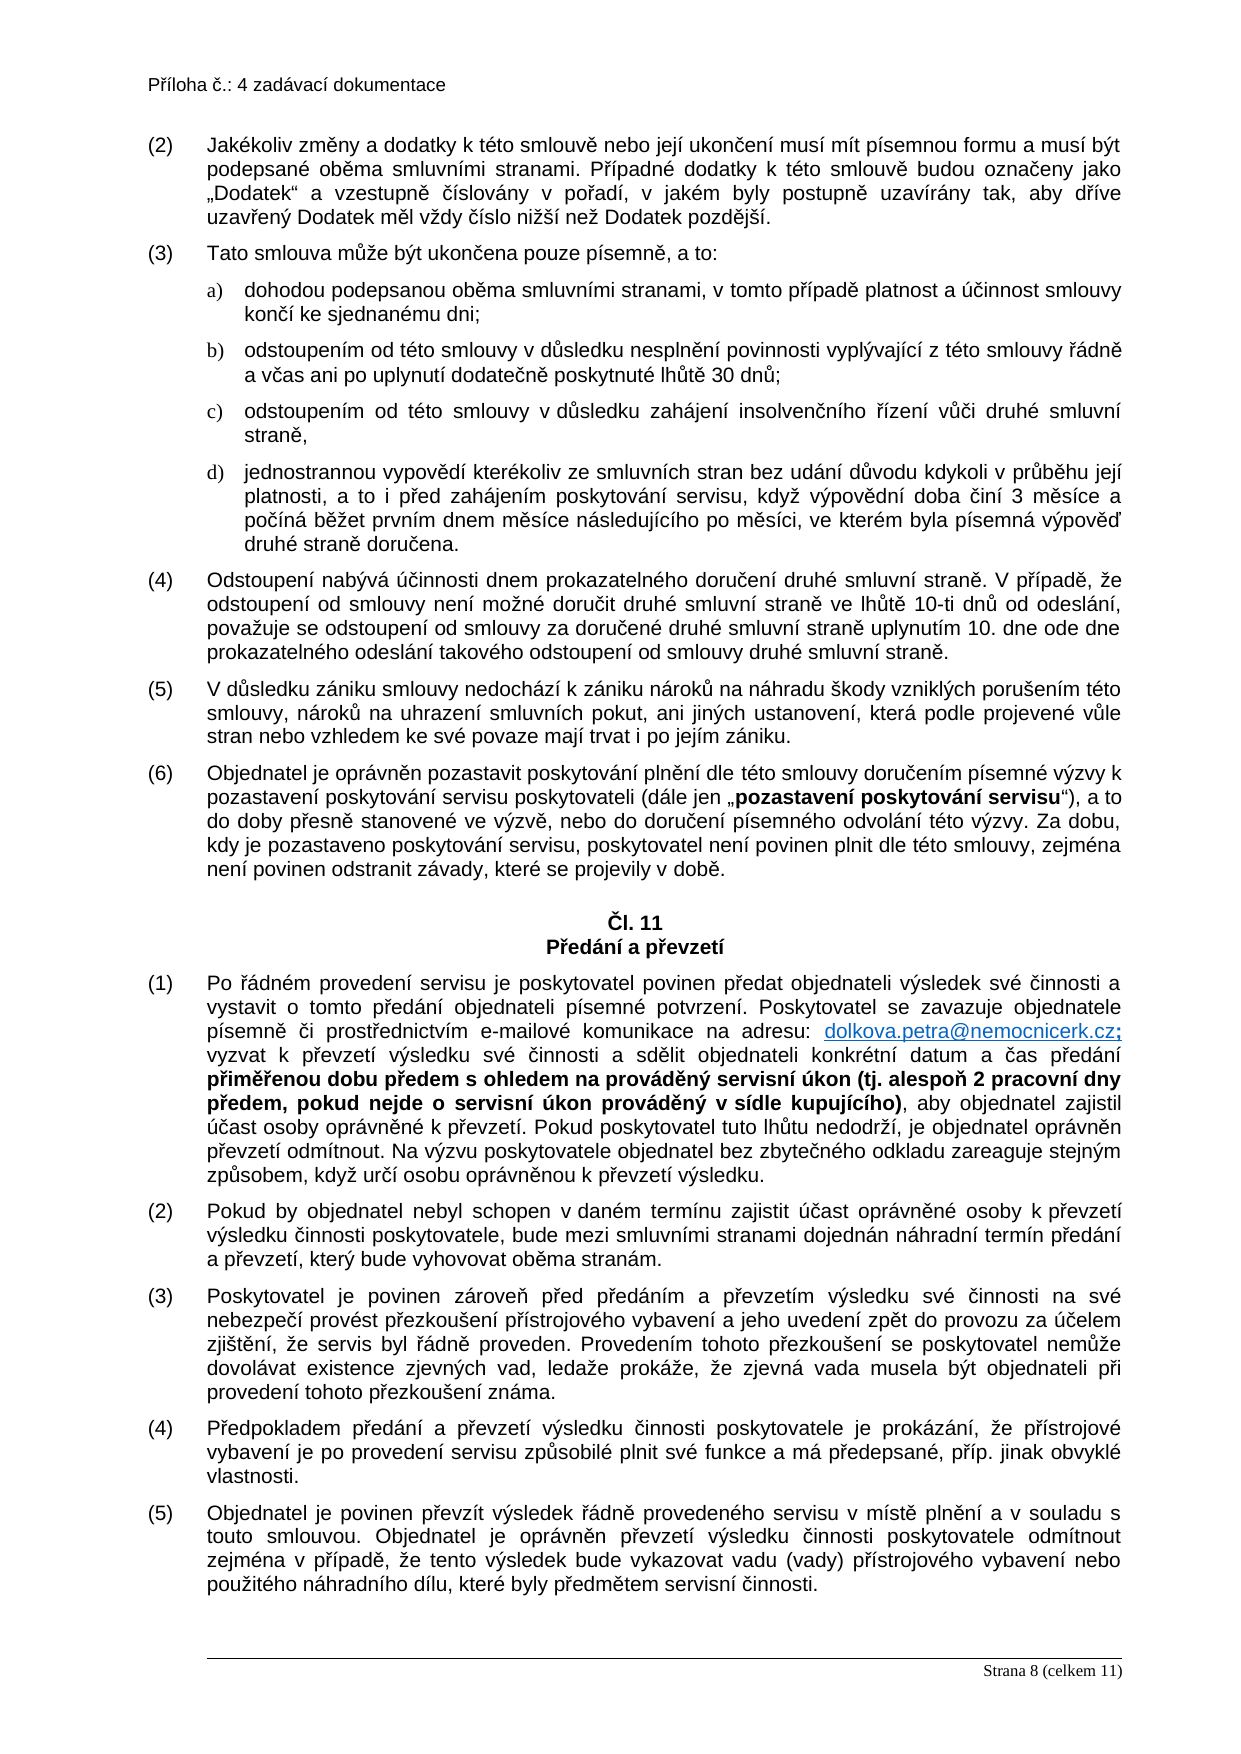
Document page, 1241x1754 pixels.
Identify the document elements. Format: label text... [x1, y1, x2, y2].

list Pokud by objednatel nebyl schopen v daném termínu zajistit účast oprávněné osoby k převzetí výsledku činnosti poskytovatele, bude mezi smluvními stranami dojednán náhradní termín předání a převzetí, který bude vyhovovat oběma stranám. [148, 1199, 1122, 1271]
list Odstoupení nabývá účinnosti dnem prokazatelného doručení druhé smluvní straně. V případě, že odstoupení od smlouvy není možné doručit druhé smluvní straně ve lhůtě 10-ti dnů od odeslání, považuje se odstoupení od smlouvy za doručené druhé smluvní straně uplynutím 10. dne ode dne prokazatelného odeslání takového odstoupení od smlouvy druhé smluvní straně. [148, 568, 1122, 664]
list Objednatel je oprávněn pozastavit poskytování plnění dle této smlouvy doručením písemné výzvy k pozastavení poskytování servisu poskytovateli (dále jen „pozastavení poskytování servisu“), a to do doby přesně stanovené ve výzvě, nebo do doručení písemného odvolání této výzvy. Za dobu, kdy je pozastaveno poskytování servisu, poskytovatel není povinen plnit dle této smlouvy, zejména není povinen odstranit závady, které se projevily v době. [148, 761, 1122, 881]
list Tato smlouva může být ukončena pouze písemně, a to: [148, 241, 1122, 265]
list Jakékoliv změny a dodatky k této smlouvě nebo její ukončení musí mít písemnou formu a musí být podepsané oběma smluvními stranami. Případné dodatky k této smlouvě budou označeny jako „Dodatek“ a vzestupně číslovány v pořadí, v jakém byly postupně uzavírány tak, aby dříve uzavřený Dodatek měl vždy číslo nižší než Dodatek pozdější. [148, 133, 1122, 229]
list Po řádném provedení servisu je poskytovatel povinen předat objednateli výsledek své činnosti a vystavit o tomto předání objednateli písemné potvrzení. Poskytovatel se zavazuje objednatele písemně či prostřednictvím e-mailové komunikace na adresu: dolkova.petra@nemocnicerk.cz; vyzvat k převzetí výsledku své činnosti a sdělit objednateli konkrétní datum a čas předání přiměřenou dobu předem s ohledem na prováděný servisní úkon (tj. alespoň 2 pracovní dny předem, pokud nejde o servisní úkon prováděný v sídle kupujícího), aby objednatel zajistil účast osoby oprávněné k převzetí. Pokud poskytovatel tuto lhůtu nedodrží, je objednatel oprávněn převzetí odmítnout. Na výzvu poskytovatele objednatel bez zbytečného odkladu zareaguje stejným způsobem, když určí osobu oprávněnou k převzetí výsledku. [148, 971, 1122, 1187]
list Předání a převzetí [148, 935, 1122, 959]
list dohodou podepsanou oběma smluvními stranami, v tomto případě platnost a účinnost smlouvy končí ke sjednanému dni; [207, 278, 1122, 326]
list Objednatel je povinen převzít výsledek řádně provedeného servisu v místě plnění a v souladu s touto smlouvou. Objednatel je oprávněn převzetí výsledku činnosti poskytovatele odmítnout zejména v případě, že tento výsledek bude vykazovat vadu (vady) přístrojového vybavení nebo použitého náhradního dílu, které byly předmětem servisní činnosti. [148, 1500, 1122, 1596]
list Čl. 11 [148, 911, 1122, 935]
list odstoupením od této smlouvy v důsledku zahájení insolvenčního řízení vůči druhé smluvní straně, [207, 399, 1122, 447]
list jednostrannou vypovědí kterékoliv ze smluvních stran bez udání důvodu kdykoli v průběhu její platnosti, a to i před zahájením poskytování servisu, když výpovědní doba činí 3 měsíce a počíná běžet prvním dnem měsíce následujícího po měsíci, ve kterém byla písemná výpověď druhé straně doručena. [207, 459, 1122, 556]
list odstoupením od této smlouvy v důsledku nesplnění povinnosti vyplývající z této smlouvy řádně a včas ani po uplynutí dodatečně poskytnuté lhůtě 30 dnů; [207, 338, 1122, 386]
list V důsledku zániku smlouvy nedochází k zániku nároků na náhradu škody vzniklých porušením této smlouvy, nároků na uhrazení smluvních pokut, ani jiných ustanovení, která podle projevené vůle stran nebo vzhledem ke své povaze mají trvat i po jejím zániku. [148, 676, 1122, 748]
list Poskytovatel je povinen zároveň před předáním a převzetím výsledku své činnosti na své nebezpečí provést přezkoušení přístrojového vybavení a jeho uvedení zpět do provozu za účelem zjištění, že servis byl řádně proveden. Provedením tohoto přezkoušení se poskytovatel nemůže dovolávat existence zjevných vad, ledaže prokáže, že zjevná vada musela být objednateli při provedení tohoto přezkoušení známa. [148, 1284, 1122, 1403]
list Předpokladem předání a převzetí výsledku činnosti poskytovatele je prokázání, že přístrojové vybavení je po provedení servisu způsobilé plnit své funkce a má předepsané, příp. jinak obvyklé vlastnosti. [148, 1416, 1122, 1488]
